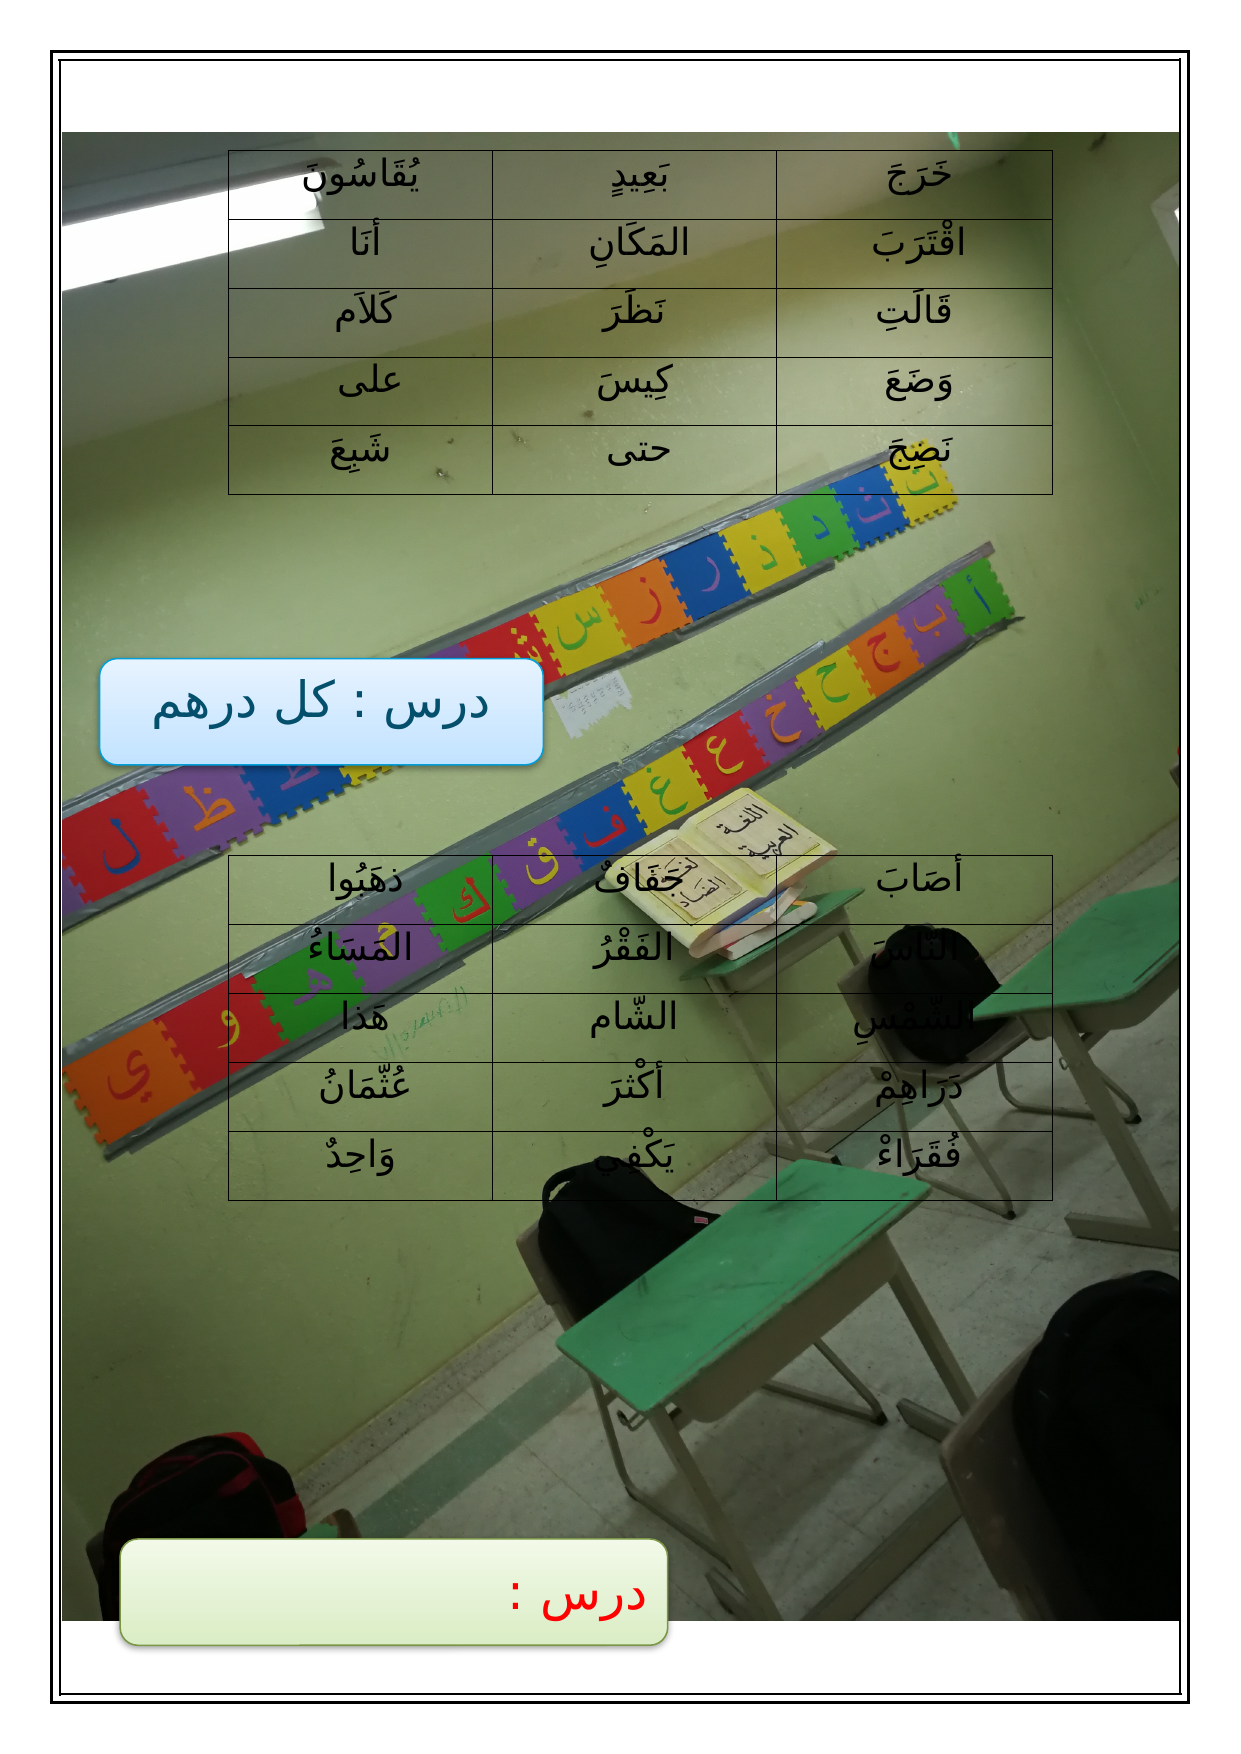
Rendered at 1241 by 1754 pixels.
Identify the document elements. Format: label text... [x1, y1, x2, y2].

table_cell نَظَرَ [493, 289, 776, 357]
table_header خَرَجَ [777, 151, 1052, 219]
table_cell دَرَاهِمْ [777, 1063, 1052, 1131]
table_cell كِيسَ [493, 358, 776, 425]
table_header بَعِيدٍ [493, 151, 776, 219]
table_header ذهَبُوا [229, 856, 492, 924]
table_cell اقْتَرَبَ [777, 220, 1052, 288]
table_cell أكْثرَ [493, 1063, 776, 1131]
table_cell وَضَعَ [777, 358, 1052, 425]
table_cell هَذا [229, 994, 492, 1062]
table_cell الفَقْرُ [493, 925, 776, 993]
table_cell المَكَانِ [493, 220, 776, 288]
table_cell فُقَرَاءْ [777, 1132, 1052, 1199]
table_cell قَالَتِ [777, 289, 1052, 357]
table_cell نَضِجَ [777, 426, 1052, 494]
picture [62, 132, 1179, 1621]
table_header جَفَافٌ [493, 856, 776, 924]
table_cell الشّمْسِ [777, 994, 1052, 1062]
table_cell حتى [493, 426, 776, 494]
table_cell أنَا [229, 220, 492, 288]
table_cell عُثّمَانُ [229, 1063, 492, 1131]
table_cell كَلاَم [229, 289, 492, 357]
table_header أصَابَ [777, 856, 1052, 924]
table_cell على [229, 358, 492, 425]
table_cell يَكْفِي [493, 1132, 776, 1199]
table_cell وَاحِدٌ [229, 1132, 492, 1199]
table_header يُقَاسُونَ [229, 151, 492, 219]
table_cell الشّام [493, 994, 776, 1062]
table_cell شَبِعَ [229, 426, 492, 494]
table_cell المَسَاءُ [229, 925, 492, 993]
table_cell النّاسَ [777, 925, 1052, 993]
